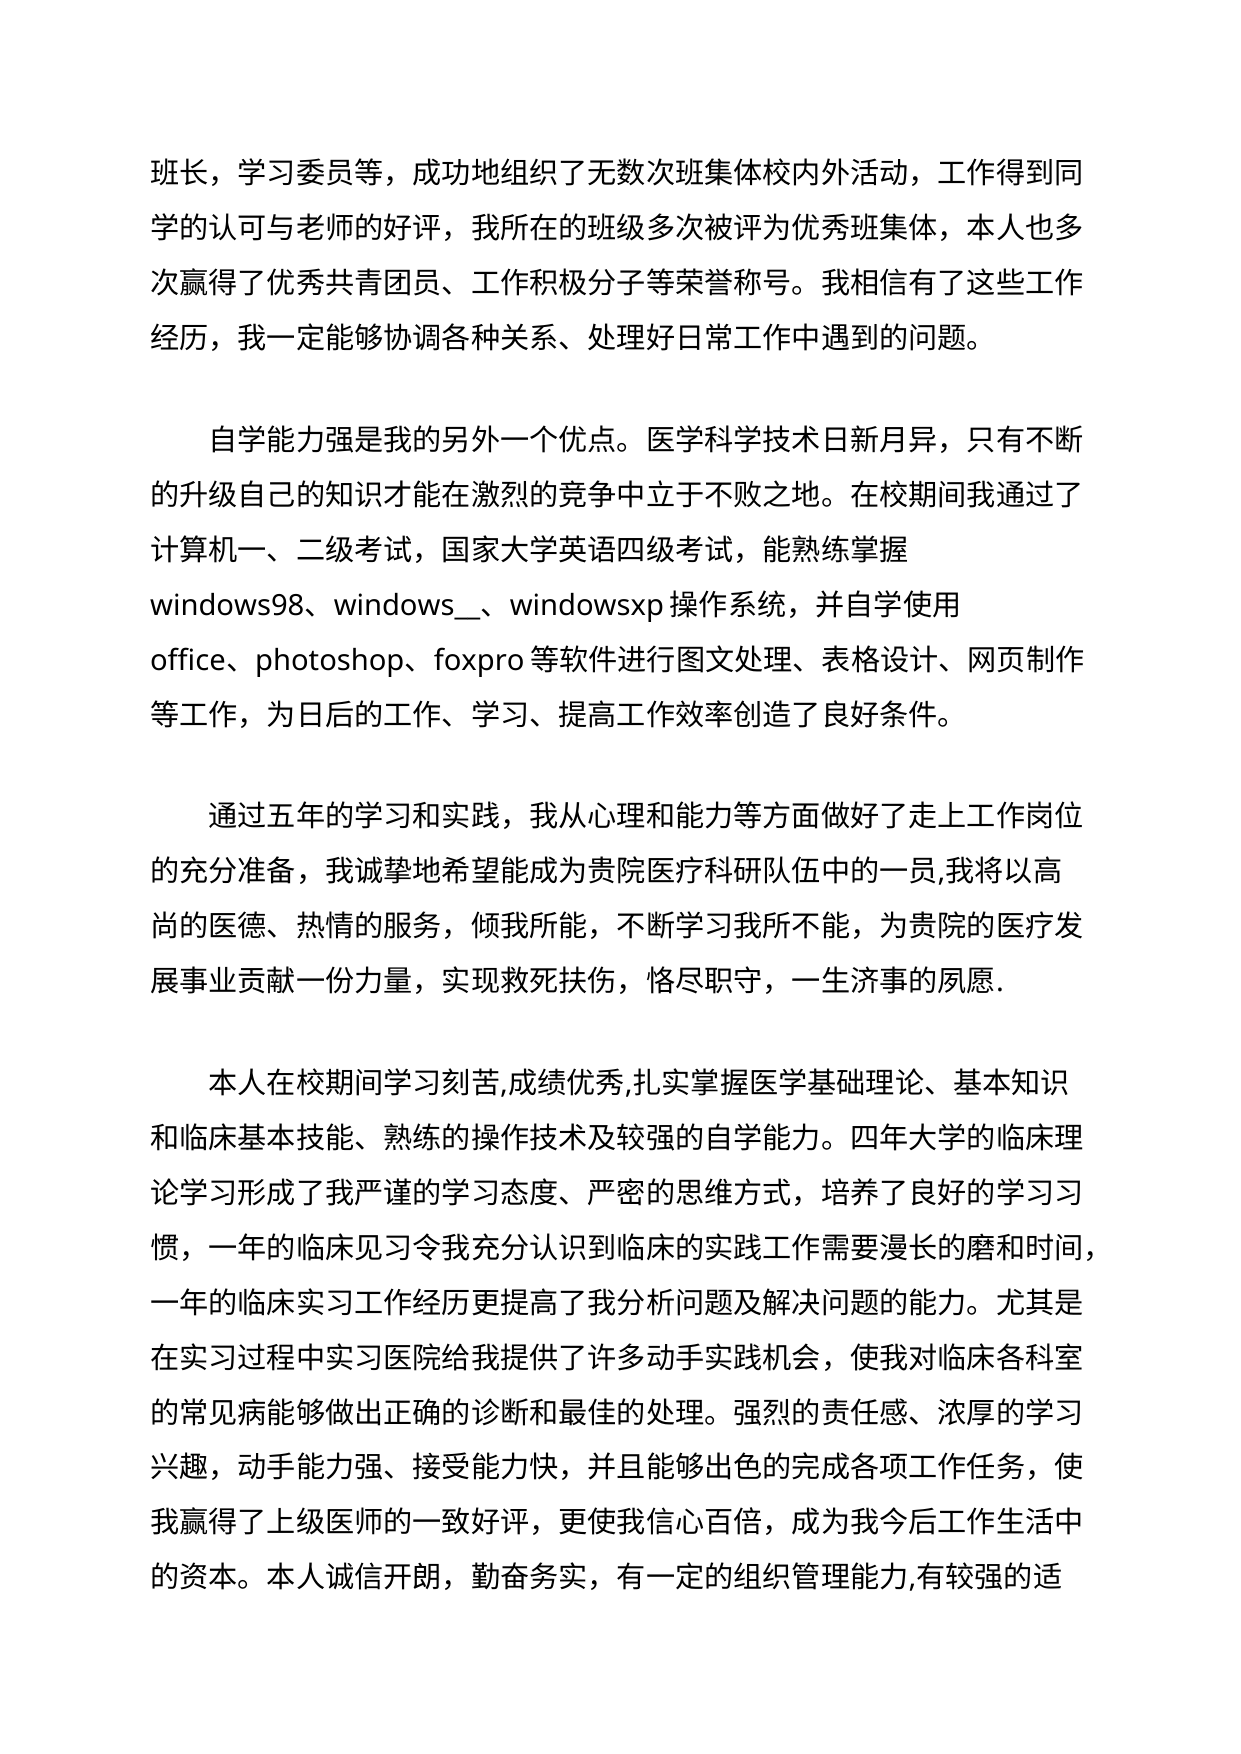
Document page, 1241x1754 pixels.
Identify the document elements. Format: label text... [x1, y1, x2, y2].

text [150, 1060, 1090, 1596]
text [150, 150, 1090, 357]
text 通过五年的学习和实践，我从心理和能力等方面做好了走上工作岗位的充分准备，我诚挚地希望能成为贵院医疗科研队伍中的一员,我将以高尚的医德、热情的服务，倾我所能，不断学习我所不能，为贵院的医疗发展事业贡献一份力量，实现救死扶伤，恪尽职守，一生济事的夙愿. [150, 793, 1090, 1000]
text 自学能力强是我的另外一个优点。医学科学技术日新月异，只有不断的升级自己的知识才能在激烈的竞争中立于不败之地。在校期间我通过了计算机一、二级考试，国家大学英语四级考试，能熟练掌握windows98、windows__、windowsxp操作系统，并自学使用office、photoshop、foxpro等软件进行图文处理、表格设计、网页制作等工作，为日后的工作、学习、提高工作效率创造了良好条件。 [150, 416, 1090, 733]
